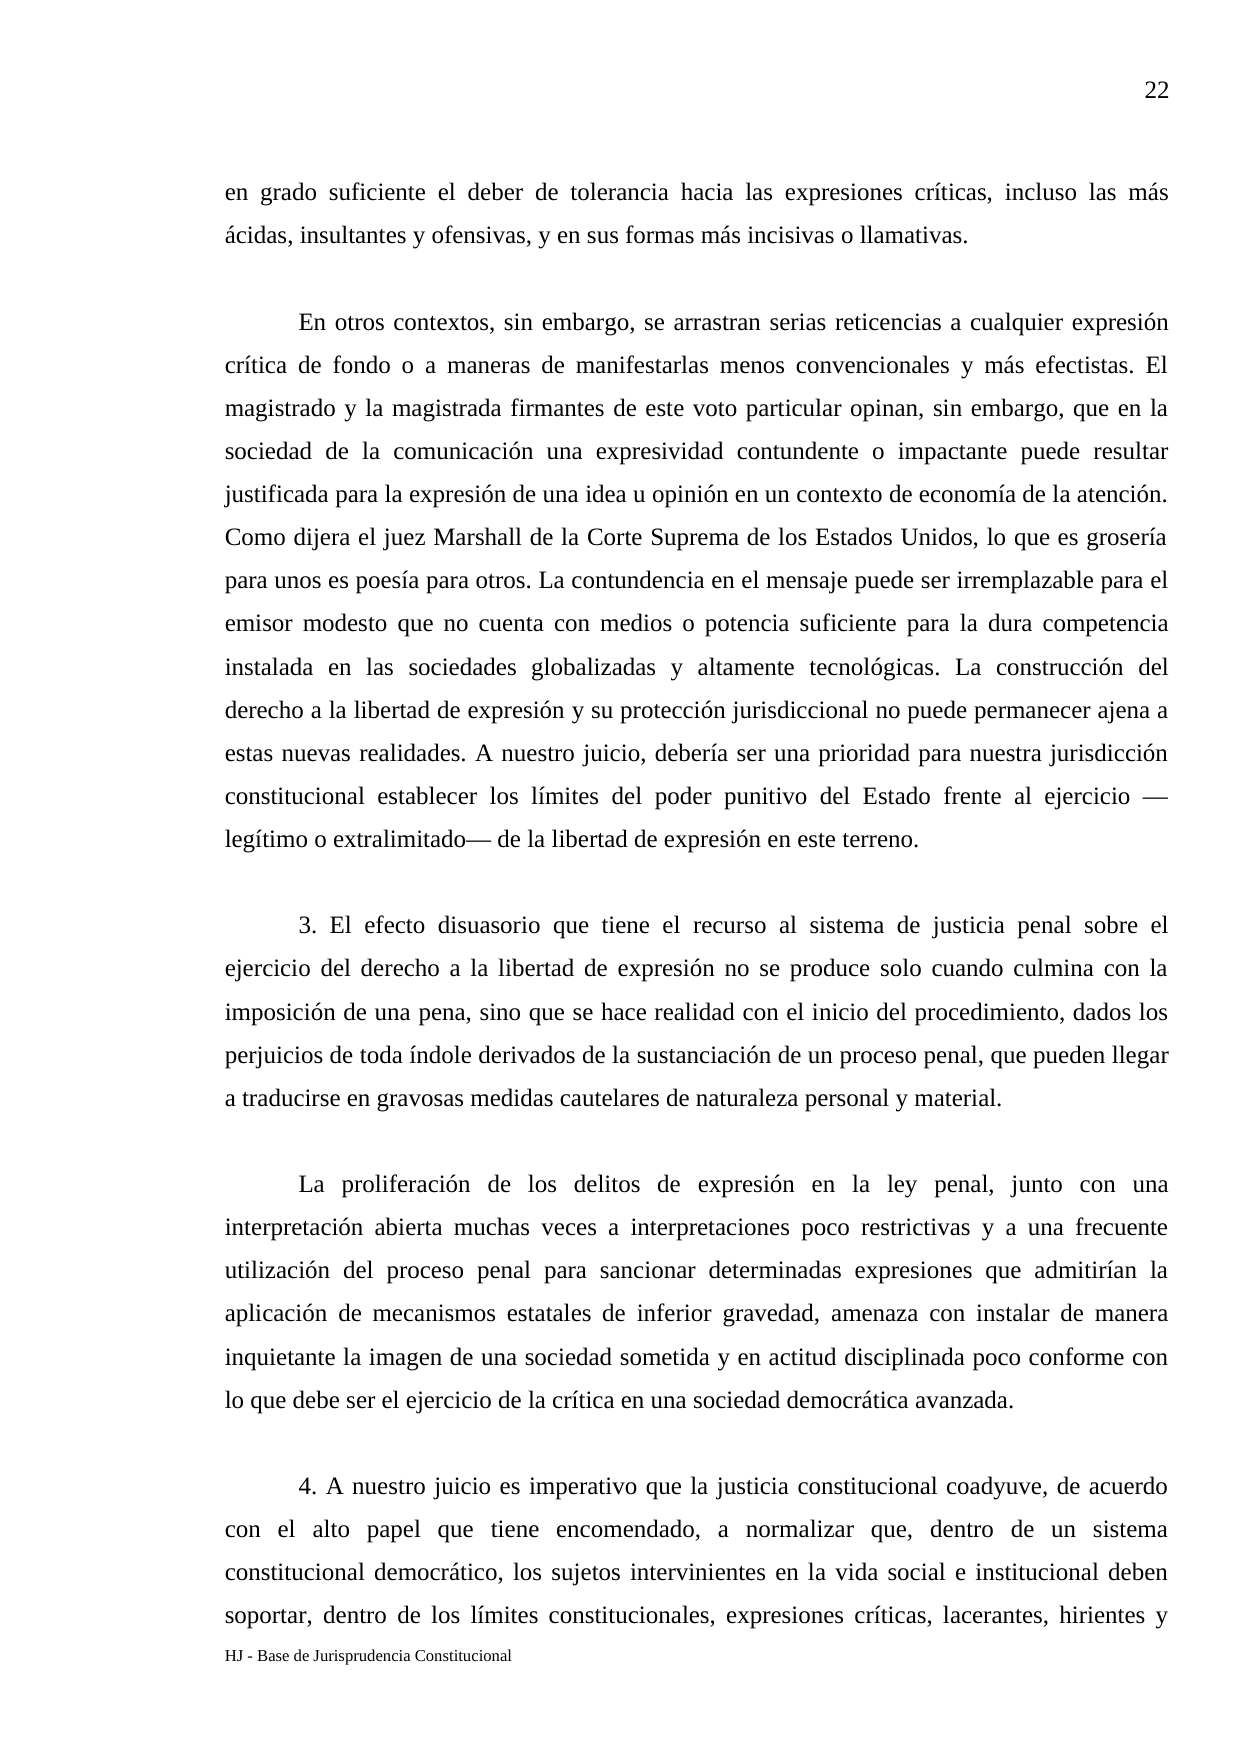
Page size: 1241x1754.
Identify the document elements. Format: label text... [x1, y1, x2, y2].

text La proliferación de los delitos de expresión en la ley penal, junto con una interpretación abierta muchas veces a interpretaciones poco restrictivas y a una frecuente utilización del proceso penal para sancionar determinadas expresiones que admitirían la aplicación de mecanismos estatales de inferior gravedad, amenaza con instalar de manera inquietante la imagen de una sociedad sometida y en actitud disciplinada poco conforme con lo que debe ser el ejercicio de la crítica en una sociedad democrática avanzada. [224, 1169, 1169, 1413]
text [224, 1471, 1169, 1629]
text En otros contextos, sin embargo, se arrastran serias reticencias a cualquier expresión crítica de fondo o a maneras de manifestarlas menos convencionales y más efectistas. El magistrado y la magistrada firmantes de este voto particular opinan, sin embargo, que en la sociedad de la comunicación una expresividad contundente o impactante puede resultar justificada para la expresión de una idea u opinión en un contexto de economía de la atención. Como dijera el juez Marshall de la Corte Suprema de los Estados Unidos, lo que es grosería para unos es poesía para otros. La contundencia en el mensaje puede ser irremplazable para el emisor modesto que no cuenta con medios o potencia suficiente para la dura competencia instalada en las sociedades globalizadas y altamente tecnológicas. La construcción del derecho a la libertad de expresión y su protección jurisdiccional no puede permanecer ajena a estas nuevas realidades. A nuestro juicio, debería ser una prioridad para nuestra jurisdicción constitucional establecer los límites del poder punitivo del Estado frente al ejercicio —legítimo o extralimitado— de la libertad de expresión en este terreno. [224, 307, 1169, 853]
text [224, 177, 1169, 249]
text 3. El efecto disuasorio que tiene el recurso al sistema de justicia penal sobre el ejercicio del derecho a la libertad de expresión no se produce solo cuando culmina con la imposición de una pena, sino que se hace realidad con el inicio del procedimiento, dados los perjuicios de toda índole derivados de la sustanciación de un proceso penal, que pueden llegar a traducirse en gravosas medidas cautelares de naturaleza personal y material. [224, 910, 1169, 1112]
